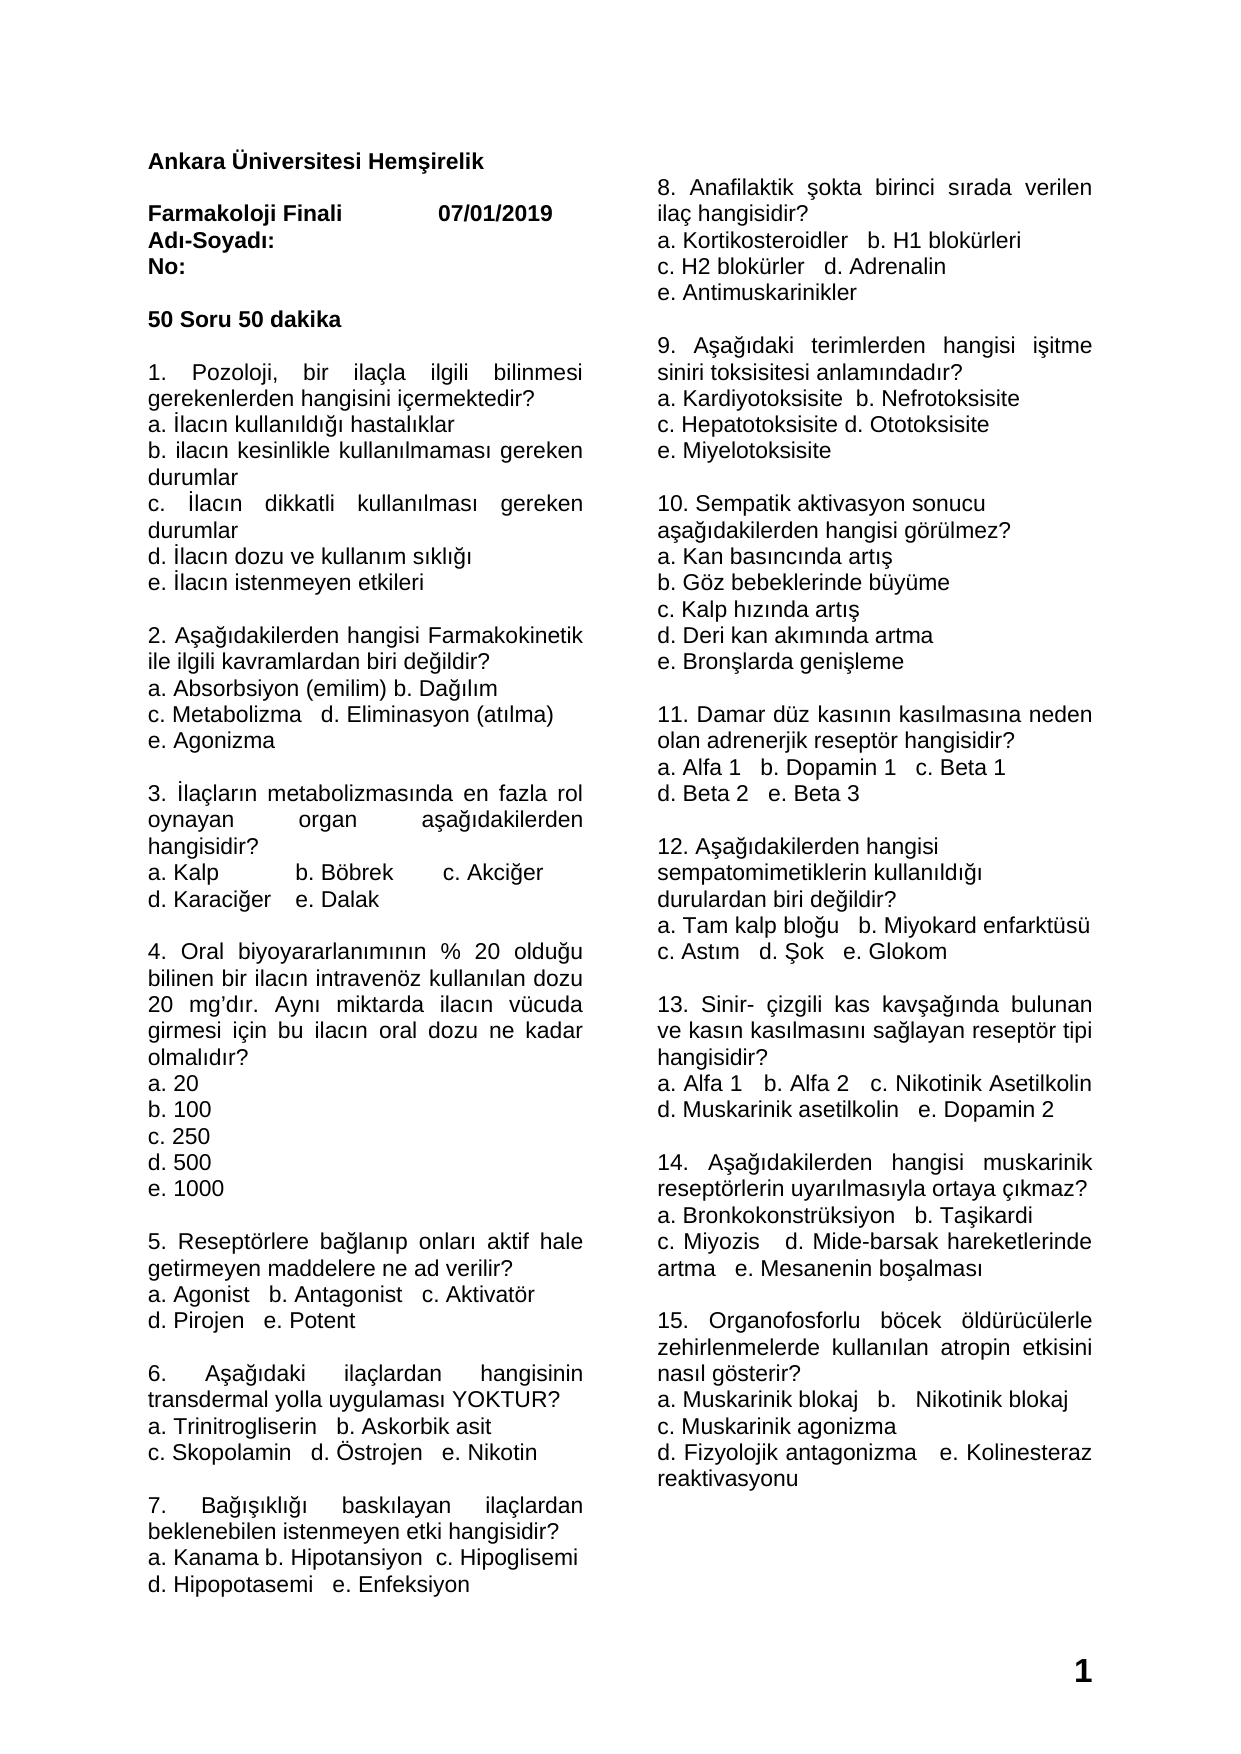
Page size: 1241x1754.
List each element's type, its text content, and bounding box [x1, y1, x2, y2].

text 11. Damar düz kasının kasılmasına neden olan adrenerjik reseptör hangisidir? [657, 701, 1093, 754]
text Farmakoloji Finali 07/01/2019 [148, 200, 583, 227]
text 50 Soru 50 dakika [148, 306, 583, 332]
text a. Kalp b. Böbrek c. Akciğer [148, 859, 583, 886]
text d. 500 [148, 1149, 583, 1175]
text d. Hipopotasemi e. Enfeksiyon [148, 1571, 583, 1597]
text c. 250 [148, 1123, 583, 1149]
text a. Kortikosteroidler b. H1 blokürleri [657, 227, 1093, 253]
text a. Alfa 1 b. Dopamin 1 c. Beta 1 [657, 754, 1093, 780]
text c. Kalp hızında artış [657, 596, 1093, 622]
text a. Agonist b. Antagonist c. Aktivatör [148, 1281, 583, 1307]
text a. Absorbsiyon (emilim) b. Dağılım [148, 675, 583, 701]
text a. Kanama b. Hipotansiyon c. Hipoglisemi [148, 1544, 583, 1571]
text a. Trinitrogliserin b. Askorbik asit [148, 1413, 583, 1439]
text 15. Organofosforlu böcek öldürücülerle zehirlenmelerde kullanılan atropin etkisini nasıl gösterir? [657, 1307, 1093, 1386]
text 10. Sempatik aktivasyon sonucu aşağıdakilerden hangisi görülmez? [657, 490, 1093, 543]
text d. İlacın dozu ve kullanım sıklığı [148, 543, 583, 569]
text 2. Aşağıdakilerden hangisi Farmakokinetik ile ilgili kavramlardan biri değildir? [148, 622, 583, 675]
text 6. Aşağıdaki ilaçlardan hangisinin transdermal yolla uygulaması YOKTUR? [148, 1360, 583, 1413]
text Ankara Üniversitesi Hemşirelik [148, 148, 583, 174]
text d. Beta 2 e. Beta 3 [657, 780, 1093, 806]
text a. Kan basıncında artış [657, 543, 1093, 569]
text 1. Pozoloji, bir ilaçla ilgili bilinmesi gerekenlerden hangisini içermektedir? [148, 358, 583, 411]
text 9. Aşağıdaki terimlerden hangisi işitme siniri toksisitesi anlamındadır? [657, 332, 1093, 385]
text c. Astım d. Şok e. Glokom [657, 938, 1093, 964]
text e. İlacın istenmeyen etkileri [148, 569, 583, 596]
text c. Metabolizma d. Eliminasyon (atılma) [148, 701, 583, 727]
text b. ilacın kesinlikle kullanılmaması gereken durumlar [148, 437, 583, 490]
text 14. Aşağıdakilerden hangisi muskarinik reseptörlerin uyarılmasıyla ortaya çıkmaz? [657, 1149, 1093, 1202]
text No: [148, 253, 583, 279]
text c. Miyozis d. Mide-barsak hareketlerinde artma e. Mesanenin boşalması [657, 1228, 1093, 1281]
text d. Fizyolojik antagonizma e. Kolinesteraz reaktivasyonu [657, 1439, 1093, 1492]
text 12. Aşağıdakilerden hangisi sempatomimetiklerin kullanıldığı durulardan biri değildir? [657, 833, 1093, 912]
text d. Deri kan akımında artma [657, 622, 1093, 648]
text c. İlacın dikkatli kullanılması gereken durumlar [148, 490, 583, 543]
text 13. Sinir- çizgili kas kavşağında bulunan ve kasın kasılmasını sağlayan reseptör tipi hangisidir? [657, 991, 1093, 1070]
text e. Bronşlarda genişleme [657, 648, 1093, 675]
text 8. Anafilaktik şokta birinci sırada verilen ilaç hangisidir? [657, 174, 1093, 227]
text e. Agonizma [148, 727, 583, 754]
text a. Kardiyotoksisite b. Nefrotoksisite [657, 385, 1093, 411]
text d. Karaciğer e. Dalak [148, 886, 583, 912]
text c. Hepatotoksisite d. Ototoksisite [657, 411, 1093, 437]
text b. 100 [148, 1096, 583, 1123]
text e. 1000 [148, 1175, 583, 1202]
text c. H2 blokürler d. Adrenalin [657, 253, 1093, 279]
text e. Antimuskarinikler [657, 279, 1093, 306]
text d. Pirojen e. Potent [148, 1307, 583, 1333]
text a. İlacın kullanıldığı hastalıklar [148, 411, 583, 437]
text 7. Bağışıklığı baskılayan ilaçlardan beklenebilen istenmeyen etki hangisidir? [148, 1492, 583, 1544]
text a. Tam kalp bloğu b. Miyokard enfarktüsü [657, 912, 1093, 938]
text Adı-Soyadı: [148, 227, 583, 253]
text a. Alfa 1 b. Alfa 2 c. Nikotinik Asetilkolin d. Muskarinik asetilkolin e. Dopamin 2 [657, 1070, 1093, 1123]
text e. Miyelotoksisite [657, 437, 1093, 464]
text a. Muskarinik blokaj b. Nikotinik blokaj [657, 1386, 1093, 1413]
text b. Göz bebeklerinde büyüme [657, 569, 1093, 596]
text 5. Reseptörlere bağlanıp onları aktif hale getirmeyen maddelere ne ad verilir? [148, 1228, 583, 1281]
text a. Bronkokonstrüksiyon b. Taşikardi [657, 1202, 1093, 1228]
text 3. İlaçların metabolizmasında en fazla rol oynayan organ aşağıdakilerden hangisidir? [148, 780, 583, 859]
text c. Muskarinik agonizma [657, 1413, 1093, 1439]
text a. 20 [148, 1070, 583, 1096]
text c. Skopolamin d. Östrojen e. Nikotin [148, 1439, 583, 1465]
text 4. Oral biyoyararlanımının % 20 olduğu bilinen bir ilacın intravenöz kullanılan dozu 20 mg’dır. Aynı miktarda ilacın vücuda girmesi için bu ilacın oral dozu ne kadar olmalıdır? [148, 938, 583, 1070]
